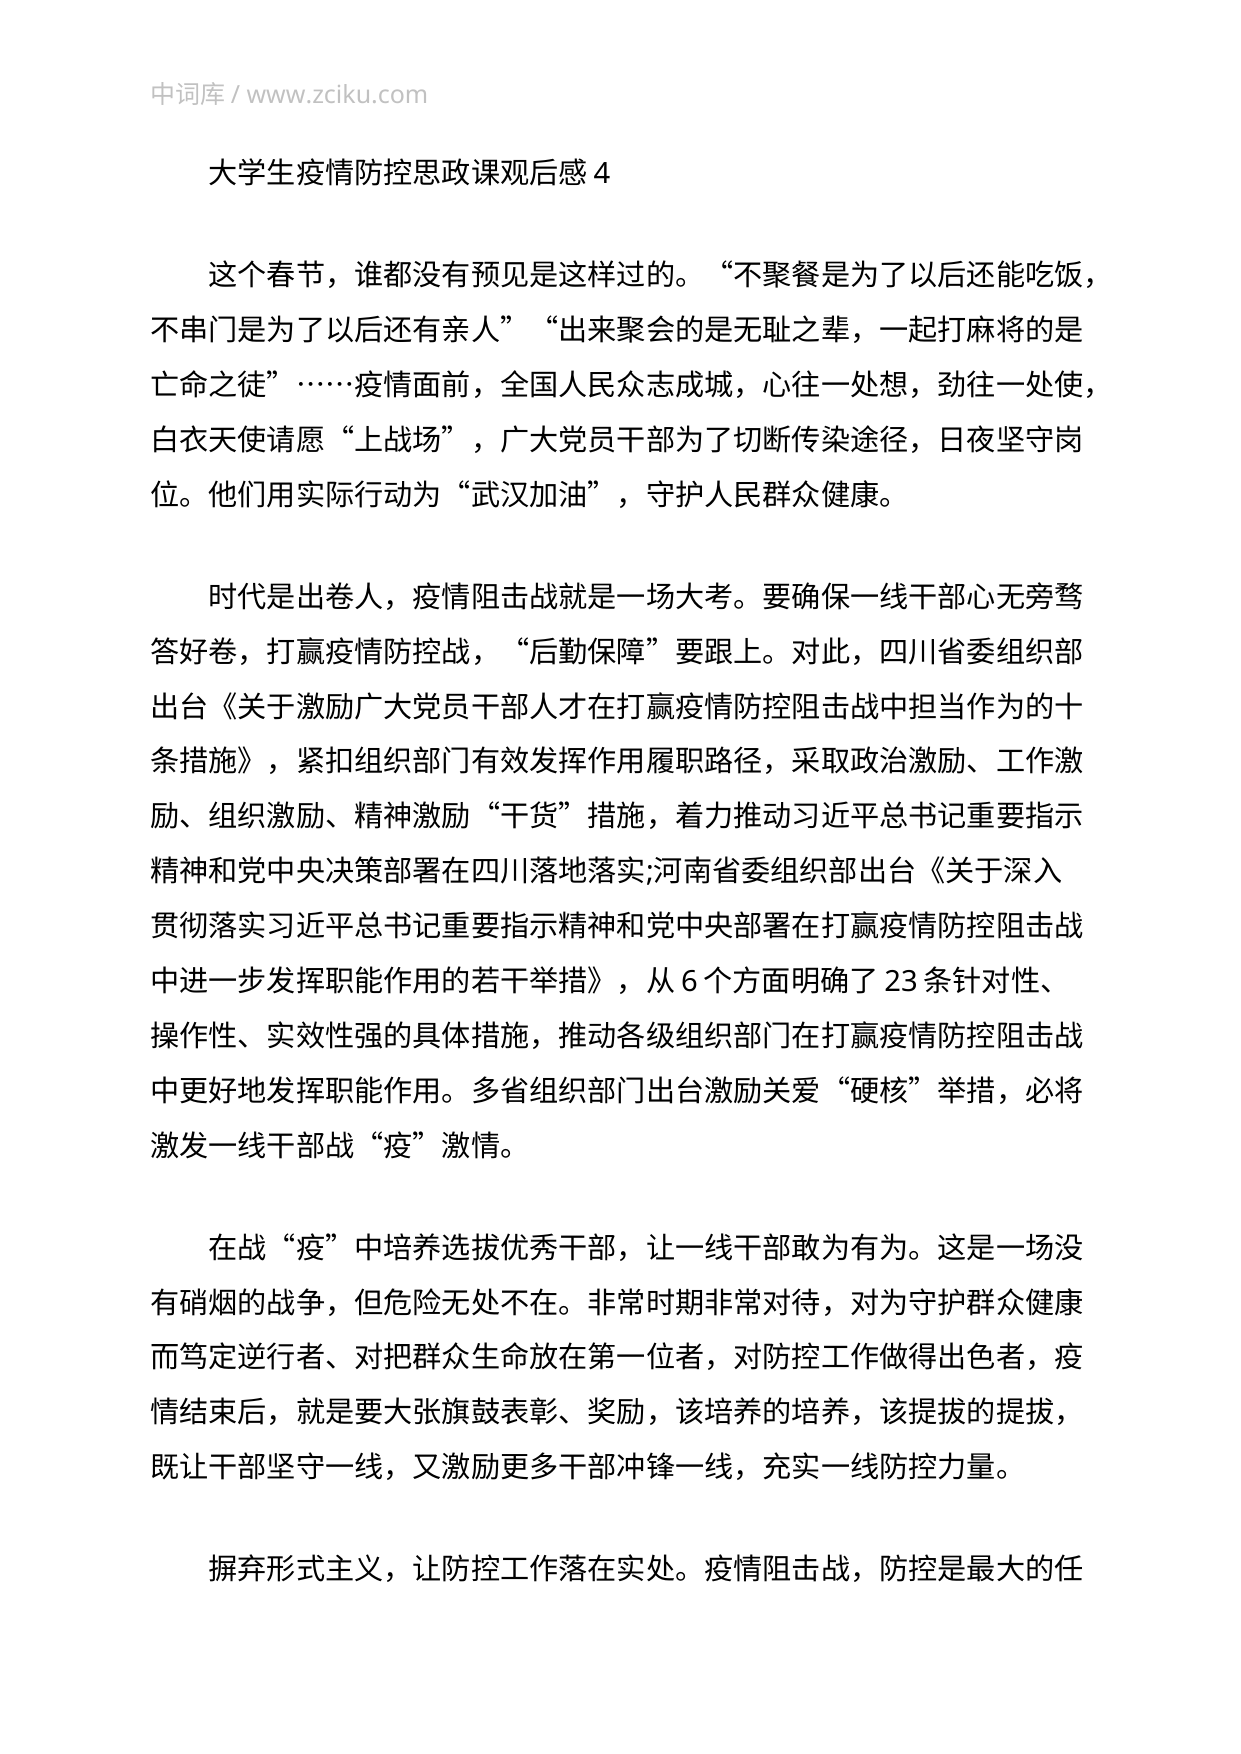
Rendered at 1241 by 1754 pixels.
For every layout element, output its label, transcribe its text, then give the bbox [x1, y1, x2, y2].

text 时代是出卷人，疫情阻击战就是一场大考。要确保一线干部心无旁骛答好卷，打赢疫情防控战，“后勤保障”要跟上。对此，四川省委组织部出台《关于激励广大党员干部人才在打赢疫情防控阻击战中担当作为的十条措施》，紧扣组织部门有效发挥作用履职路径，采取政治激励、工作激励、组织激励、精神激励“干货”措施，着力推动习近平总书记重要指示精神和党中央决策部署在四川落地落实;河南省委组织部出台《关于深入贯彻落实习近平总书记重要指示精神和党中央部署在打赢疫情防控阻击战中进一步发挥职能作用的若干举措》，从6个方面明确了23条针对性、操作性、实效性强的具体措施，推动各级组织部门在打赢疫情防控阻击战中更好地发挥职能作用。多省组织部门出台激励关爱“硬核”举措，必将激发一线干部战“疫”激情。 [150, 573, 1090, 1165]
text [150, 1546, 1090, 1588]
text 这个春节，谁都没有预见是这样过的。“不聚餐是为了以后还能吃饭，不串门是为了以后还有亲人”“出来聚会的是无耻之辈，一起打麻将的是亡命之徒”……疫情面前，全国人民众志成城，心往一处想，劲往一处使，白衣天使请愿“上战场”，广大党员干部为了切断传染途径，日夜坚守岗位。他们用实际行动为“武汉加油”，守护人民群众健康。 [150, 252, 1090, 514]
text 大学生疫情防控思政课观后感4 [150, 150, 1090, 192]
text 在战“疫”中培养选拔优秀干部，让一线干部敢为有为。这是一场没有硝烟的战争，但危险无处不在。非常时期非常对待，对为守护群众健康而笃定逆行者、对把群众生命放在第一位者，对防控工作做得出色者，疫情结束后，就是要大张旗鼓表彰、奖励，该培养的培养，该提拔的提拔，既让干部坚守一线，又激励更多干部冲锋一线，充实一线防控力量。 [150, 1224, 1090, 1486]
